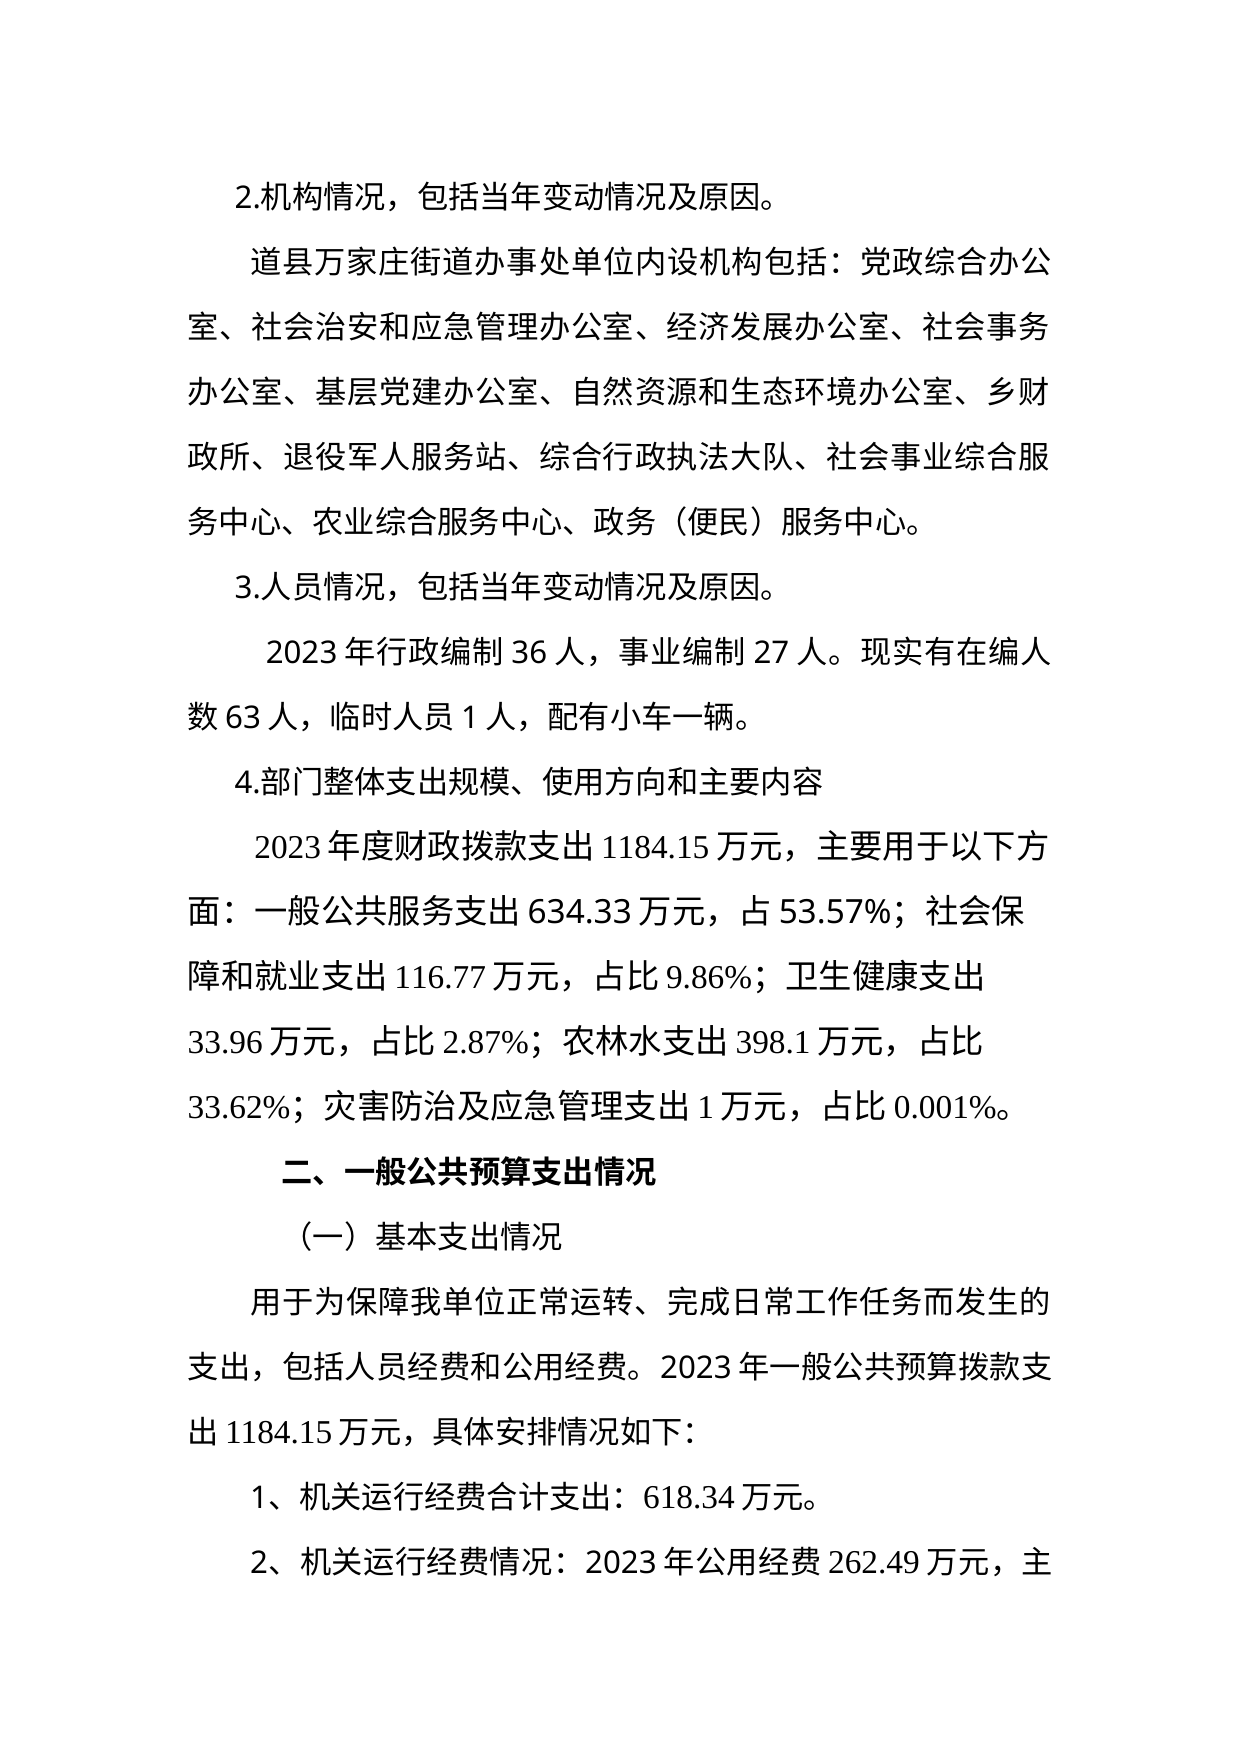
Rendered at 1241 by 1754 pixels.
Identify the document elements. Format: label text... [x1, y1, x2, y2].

text 道县万家庄街道办事处单位内设机构包括：党政综合办公室、社会治安和应急管理办公室、经济发展办公室、社会事务办公室、基层党建办公室、自然资源和生态环境办公室、乡财政所、退役军人服务站、综合行政执法大队、社会事业综合服务中心、农业综合服务中心、政务（便民）服务中心。 [187, 227, 1053, 552]
text 1、机关运行经费合计支出：618.34万元。 [187, 1462, 1053, 1527]
list 一般公共预算支出情况 [281, 1137, 1052, 1202]
text 用于为保障我单位正常运转、完成日常工作任务而发生的支出，包括人员经费和公用经费。2023年一般公共预算拨款支出1184.15万元，具体安排情况如下： [187, 1267, 1053, 1462]
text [187, 1527, 1053, 1592]
text 4.部门整体支出规模、使用方向和主要内容 [187, 747, 1052, 812]
text 3.人员情况，包括当年变动情况及原因。 [187, 552, 1052, 617]
text 2023年度财政拨款支出1184.15万元，主要用于以下方面：一般公共服务支出634.33万元，占53.57%；社会保障和就业支出116.77万元，占比9.86%；卫生健康支出33.96万元，占比2.87%；农林水支出398.1万元，占比33.62%；灾害防治及应急管理支出1万元，占比0.001%。 [187, 812, 1053, 1137]
list 基本支出情况 [281, 1202, 1052, 1267]
text 2023年行政编制36人，事业编制27人。现实有在编人数63人，临时人员1人，配有小车一辆。 [187, 617, 1053, 747]
text 2.机构情况，包括当年变动情况及原因。 [187, 162, 1052, 227]
